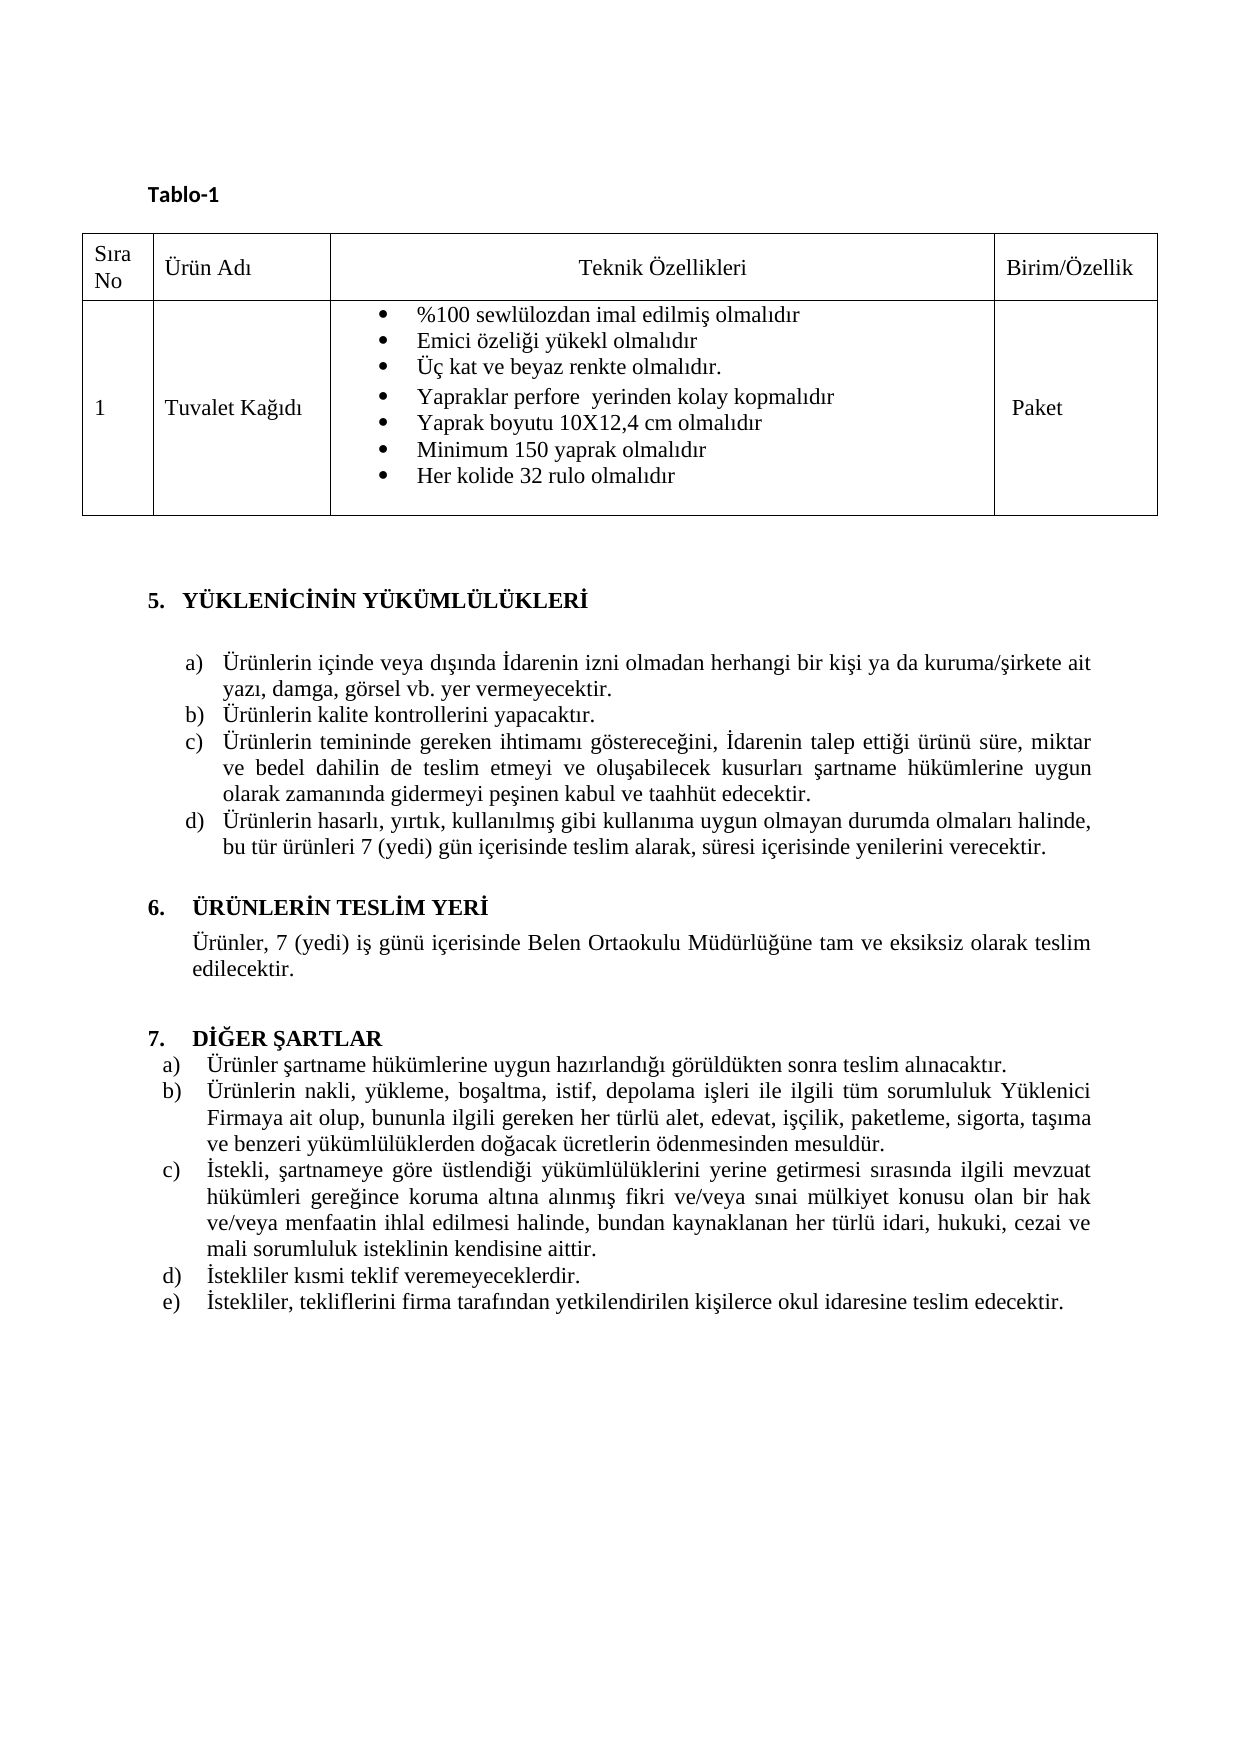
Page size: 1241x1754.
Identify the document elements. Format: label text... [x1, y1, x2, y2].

list DİĞER ŞARTLAR [148, 1024, 1093, 1051]
text Ürünler, 7 (yedi) iş günü içerisinde Belen Ortaokulu Müdürlüğüne tam ve eksiksiz olarak teslim edilecektir. [192, 929, 1093, 982]
list Ürünlerin nakli, yükleme, boşaltma, istif, depolama işleri ile ilgili tüm sorumluluk Yüklenici Firmaya ait olup, bununla ilgili gereken her türlü alet, edevat, işçilik, paketleme, sigorta, taşıma ve benzeri yükümlülüklerden doğacak ücretlerin ödenmesinden mesuldür. [162, 1077, 1093, 1156]
list Ürünlerin içinde veya dışında İdarenin izni olmadan herhangi bir kişi ya da kuruma/şirkete ait yazı, damga, görsel vb. yer vermeyecektir. [185, 649, 1093, 701]
list Ürünlerin kalite kontrollerini yapacaktır. [185, 701, 1093, 728]
text 5. YÜKLENİCİNİN YÜKÜMLÜLÜKLERİ [148, 588, 1093, 614]
table_cell %100 sewlülozdan imal edilmiş olmalıdır Emici özeliği yükekl olmalıdır Üç kat ve beyaz renkte olmalıdır. Yapraklar perfore yerinden kolay kopmalıdır Yaprak boyutu 10X12,4 cm olmalıdır Minimum 150 yaprak olmalıdır Her kolide 32 rulo olmalıdır [331, 301, 994, 515]
table_cell 1 [83, 301, 153, 515]
list Ürünlerin temininde gereken ihtimamı göstereceğini, İdarenin talep ettiği ürünü süre, miktar ve bedel dahilin de teslim etmeyi ve oluşabilecek kusurları şartname hükümlerine uygun olarak zamanında gidermeyi peşinen kabul ve taahhüt edecektir. [185, 728, 1093, 807]
list İstekli, şartnameye göre üstlendiği yükümlülüklerini yerine getirmesi sırasında ilgili mevzuat hükümleri gereğince koruma altına alınmış fikri ve/veya sınai mülkiyet konusu olan bir hak ve/veya menfaatin ihlal edilmesi halinde, bundan kaynaklanan her türlü idari, hukuki, cezai ve mali sorumluluk isteklinin kendisine aittir. [162, 1156, 1093, 1262]
table_cell Tuvalet Kağıdı [154, 301, 330, 515]
table_header Teknik Özellikleri [331, 234, 994, 299]
list İstekliler, tekliflerini firma tarafından yetkilendirilen kişilerce okul idaresine teslim edecektir. [162, 1288, 1093, 1314]
table_cell Paket [995, 301, 1157, 515]
table_header Birim/Özellik [995, 234, 1157, 299]
list Tablo-1 [148, 180, 1093, 208]
list İstekliler kısmi teklif veremeyeceklerdir. [162, 1262, 1093, 1288]
list Ürünler şartname hükümlerine uygun hazırlandığı görüldükten sonra teslim alınacaktır. [162, 1051, 1093, 1077]
list Ürünlerin hasarlı, yırtık, kullanılmış gibi kullanıma uygun olmayan durumda olmaları halinde, bu tür ürünleri 7 (yedi) gün içerisinde teslim alarak, süresi içerisinde yenilerini verecektir. [185, 807, 1093, 859]
table_header Ürün Adı [154, 234, 330, 299]
table_header Sıra No [83, 234, 153, 299]
list ÜRÜNLERİN TESLİM YERİ [148, 894, 1093, 921]
